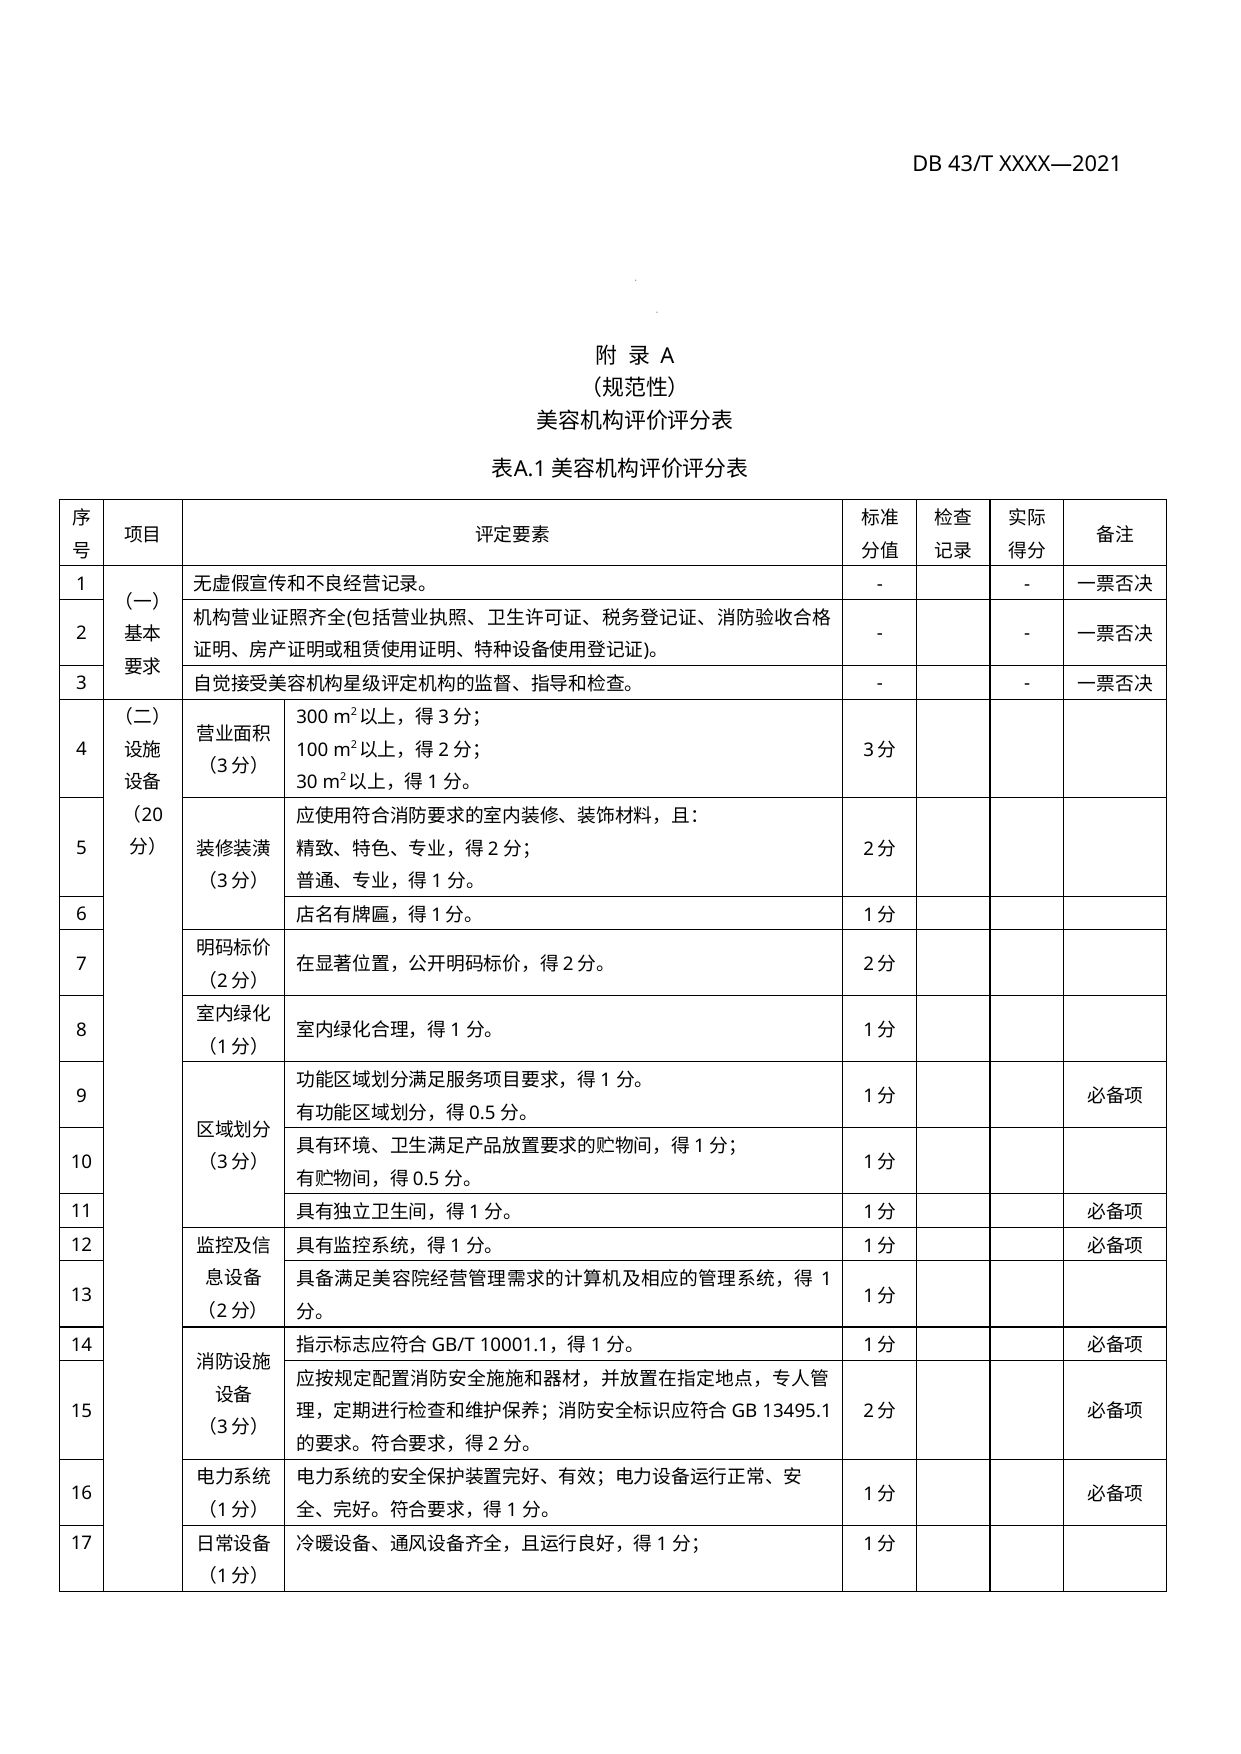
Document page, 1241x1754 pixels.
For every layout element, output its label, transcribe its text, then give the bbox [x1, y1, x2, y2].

table_header 备注 [1064, 500, 1166, 565]
table_cell 自觉接受美容机构星级评定机构的监督、指导和检查。 [183, 666, 842, 698]
table_cell 消防设施设备 （3分） [183, 1328, 284, 1458]
table_cell 必备项 [1064, 1361, 1166, 1458]
table_cell [1064, 897, 1166, 929]
table_cell [917, 798, 989, 896]
table_cell 必备项 [1064, 1062, 1166, 1127]
table_cell [917, 1361, 989, 1458]
table_cell - [991, 566, 1063, 599]
table_cell [917, 1194, 989, 1227]
table_cell 11 [60, 1194, 103, 1227]
table_cell 15 [60, 1361, 103, 1458]
table_cell [917, 930, 989, 995]
table_cell 3分 [843, 700, 916, 797]
table_cell 必备项 [1064, 1228, 1166, 1260]
table_cell 电力系统 （1分） [183, 1460, 284, 1524]
table_cell [917, 1526, 989, 1591]
table_cell 冷暖设备、通风设备齐全，且运行良好，得 1 分； [285, 1526, 842, 1591]
table_cell 1 [60, 566, 103, 599]
table_cell - [991, 600, 1063, 665]
table_header 标准 分值 [843, 500, 916, 565]
table_cell 应使用符合消防要求的室内装修、装饰材料，且： 精致、特色、专业，得 2 分； 普通、专业，得 1 分。 [285, 798, 842, 896]
table_cell - [843, 666, 916, 698]
table_cell 2 [60, 600, 103, 665]
table_cell [991, 996, 1063, 1061]
table_cell 1分 [843, 1062, 916, 1127]
table_cell 必备项 [1064, 1460, 1166, 1524]
table_cell [917, 1328, 989, 1360]
table_cell [917, 666, 989, 698]
table_cell [917, 996, 989, 1061]
table_cell [991, 1261, 1063, 1326]
table_cell 1分 [843, 1194, 916, 1227]
table_cell [991, 700, 1063, 797]
table_header 序 号 [60, 500, 103, 565]
table_cell [991, 897, 1063, 929]
table_cell - [843, 566, 916, 599]
table_cell 室内绿化合理，得 1 分。 [285, 996, 842, 1061]
table_cell 13 [60, 1261, 103, 1326]
table_cell 日常设备 （1分） [183, 1526, 284, 1591]
table_cell 2分 [843, 1361, 916, 1458]
table_cell [917, 700, 989, 797]
table_cell 4 [60, 700, 103, 797]
table_cell 1分 [843, 1228, 916, 1260]
table_cell [1064, 700, 1166, 797]
table_cell 室内绿化 （1分） [183, 996, 284, 1061]
table_cell 1分 [843, 897, 916, 929]
table_cell 12 [60, 1228, 103, 1260]
table_cell 必备项 [1064, 1328, 1166, 1360]
table_header 检查 记录 [917, 500, 989, 565]
table_cell [917, 1228, 989, 1260]
table_cell [1064, 1526, 1166, 1591]
table_cell [917, 1261, 989, 1326]
table_cell [991, 1460, 1063, 1524]
table_cell 10 [60, 1128, 103, 1193]
table_cell 在显著位置，公开明码标价，得 2分。 [285, 930, 842, 995]
table_cell 必备项 [1064, 1194, 1166, 1227]
table_cell 具有监控系统，得 1 分。 [285, 1228, 842, 1260]
table_cell 7 [60, 930, 103, 995]
table_header 实际 得分 [991, 500, 1063, 565]
table_cell 一票否决 [1064, 600, 1166, 665]
table_cell 具有独立卫生间，得 1 分。 [285, 1194, 842, 1227]
table_cell 装修装潢 （3分） [183, 798, 284, 929]
table_cell 一票否决 [1064, 666, 1166, 698]
table_cell 机构营业证照齐全(包括营业执照、卫生许可证、税务登记证、消防验收合格证明、房产证明或租赁使用证明、特种设备使用登记证)。 [183, 600, 842, 665]
table_cell 1分 [843, 1460, 916, 1524]
table_cell 3 [60, 666, 103, 698]
table_cell 具有环境、卫生满足产品放置要求的贮物间，得 1 分； 有贮物间，得 0.5 分。 [285, 1128, 842, 1193]
table_cell [917, 566, 989, 599]
table_cell [1064, 996, 1166, 1061]
table_header 项目 [104, 500, 182, 565]
table_cell [991, 1062, 1063, 1127]
table_cell 监控及信息设备 （2分） [183, 1228, 284, 1326]
text （规范性） 美容机构评价评分表 [148, 337, 1122, 435]
table_cell - [843, 600, 916, 665]
table_cell 店名有牌匾，得1分。 [285, 897, 842, 929]
table_cell [917, 600, 989, 665]
table_cell 6 [60, 897, 103, 929]
table_cell 电力系统的安全保护装置完好、有效；电力设备运行正常、安全、完好。符合要求，得 1 分。 [285, 1460, 842, 1524]
table_cell 8 [60, 996, 103, 1061]
table_cell 功能区域划分满足服务项目要求，得 1 分。 有功能区域划分，得 0.5 分。 [285, 1062, 842, 1127]
table_cell [991, 798, 1063, 896]
table_cell [991, 1526, 1063, 1591]
table_cell [1064, 1261, 1166, 1326]
table_cell 一票否决 [1064, 566, 1166, 599]
table_cell [991, 930, 1063, 995]
table_cell [991, 1328, 1063, 1360]
table_cell 1分 [843, 1526, 916, 1591]
table_cell [991, 1228, 1063, 1260]
table_cell [991, 1361, 1063, 1458]
table_cell 14 [60, 1328, 103, 1360]
table_cell 应按规定配置消防安全施施和器材，并放置在指定地点，专人管理，定期进行检查和维护保养；消防安全标识应符合 GB 13495.1 的要求。符合要求，得 2 分。 [285, 1361, 842, 1458]
table_cell [991, 1194, 1063, 1227]
table_cell 1分 [843, 1128, 916, 1193]
table_cell 9 [60, 1062, 103, 1127]
table_cell 无虚假宣传和不良经营记录。 [183, 566, 842, 599]
table_cell 营业面积 （3分） [183, 700, 284, 797]
table_cell 1分 [843, 1328, 916, 1360]
table_cell [917, 1062, 989, 1127]
table_cell 2分 [843, 798, 916, 896]
table_cell [917, 1460, 989, 1524]
table_cell 明码标价 （2分） [183, 930, 284, 995]
text 美容机构评价评分表 [148, 451, 1122, 483]
table_cell - [991, 666, 1063, 698]
table_cell [917, 897, 989, 929]
table_cell （一）基本 要求 [104, 566, 182, 698]
table_cell [1064, 1128, 1166, 1193]
table_cell 1分 [843, 1261, 916, 1326]
table_cell [917, 1128, 989, 1193]
table_cell 指示标志应符合 GB/T 10001.1，得 1 分。 [285, 1328, 842, 1360]
table_cell [991, 1128, 1063, 1193]
table_cell [1064, 798, 1166, 896]
table_cell 17 [60, 1526, 103, 1591]
table_cell 2分 [843, 930, 916, 995]
table_cell 区域划分 （3分） [183, 1062, 284, 1227]
table_cell 16 [60, 1460, 103, 1524]
table_cell 具备满足美容院经营管理需求的计算机及相应的管理系统，得 1 分。 [285, 1261, 842, 1326]
table_cell [1064, 930, 1166, 995]
table_cell （二）设施 设备 （20分） [104, 700, 182, 1591]
table_cell 1分 [843, 996, 916, 1061]
table_cell 300 m2以上，得 3 分； 100 m2以上，得 2 分； 30 m2以上，得 1 分。 [285, 700, 842, 797]
table_cell 5 [60, 798, 103, 896]
table_header 评定要素 [183, 500, 842, 565]
